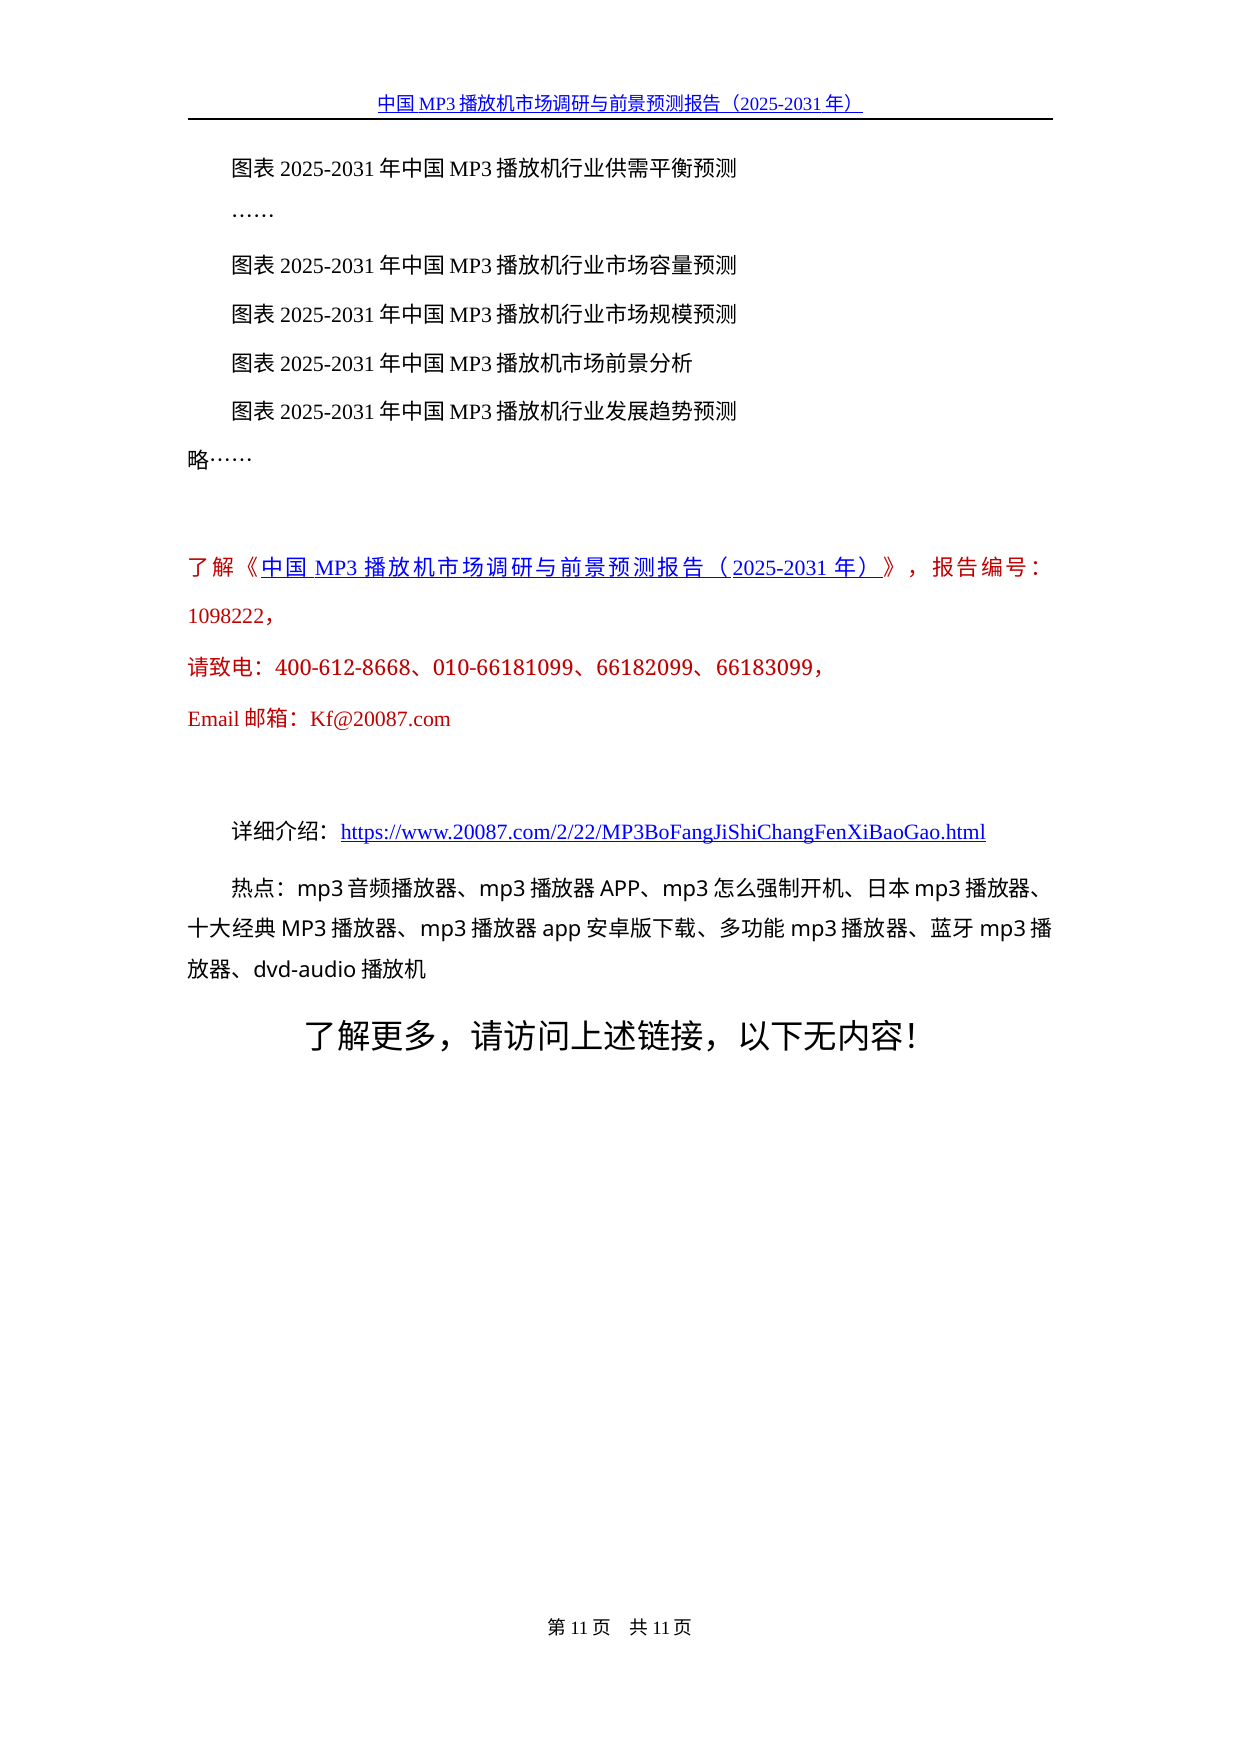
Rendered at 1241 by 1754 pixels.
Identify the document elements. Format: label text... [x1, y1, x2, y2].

title 了解更多，请访问上述链接，以下无内容！ [187, 1002, 1053, 1067]
text 请致电：400-612-8668、010-66181099、66182099、66183099， [187, 649, 1053, 682]
text 热点：mp3音频播放器、mp3播放器APP、mp3怎么强制开机、日本mp3播放器、十大经典MP3播放器、mp3播放器app安卓版下载、多功能mp3播放器、蓝牙mp3播放器、dvd-audio播放机 [187, 871, 1053, 984]
text Email邮箱：Kf@20087.com [187, 701, 1053, 733]
text 了解《中国MP3播放机市场调研与前景预测报告（2025-2031年）》，报告编号：1098222， [187, 549, 1053, 630]
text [187, 150, 1053, 475]
text 详细介绍：https://www.20087.com/2/22/MP3BoFangJiShiChangFenXiBaoGao.html [187, 814, 1053, 846]
